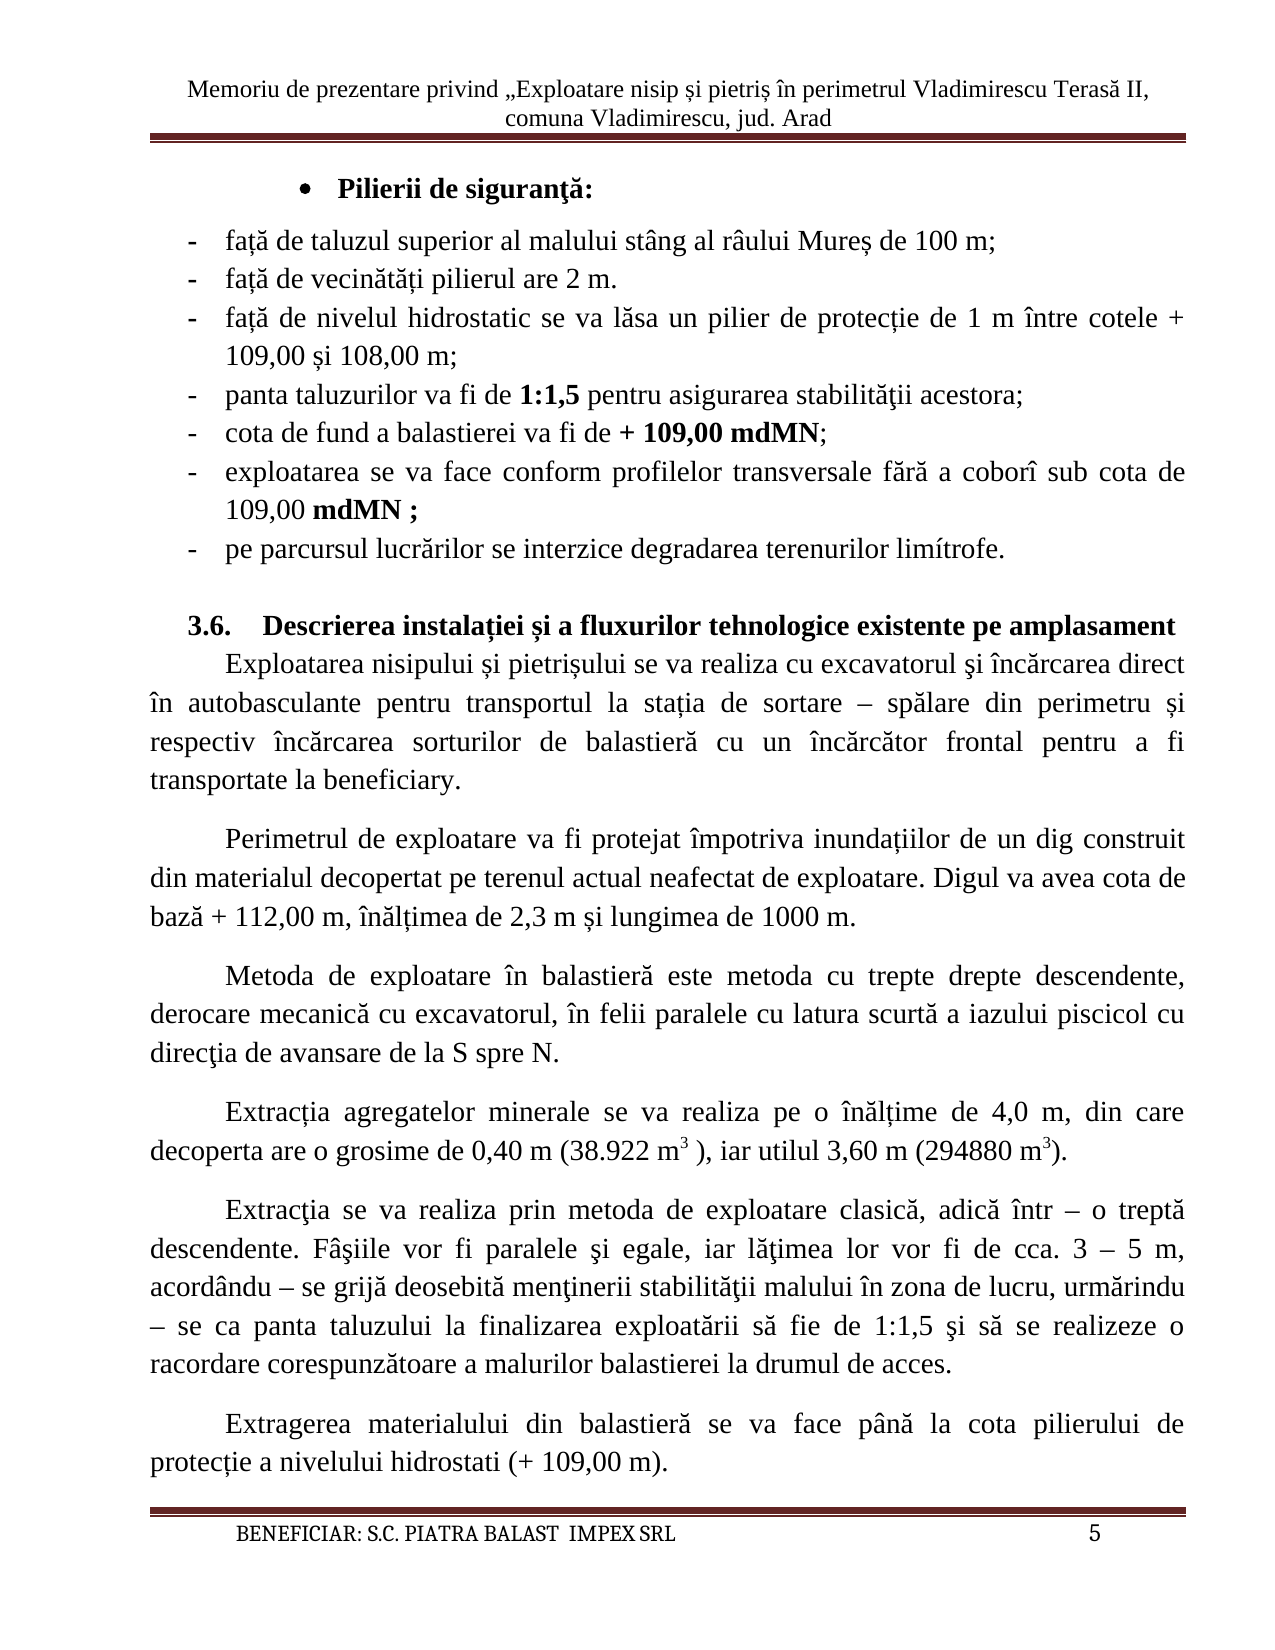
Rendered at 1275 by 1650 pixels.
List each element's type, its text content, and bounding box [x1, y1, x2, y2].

text Extracția agregatelor minerale se va realiza pe o înălțime de 4,0 m, din care decoperta are o grosime de 0,40 m (38.922 m3 ), iar utilul 3,60 m (294880 m3). [150, 1094, 1186, 1167]
text Metoda de exploatare în balastieră este metoda cu trepte drepte descendente, derocare mecanică cu excavatorul, în felii paralele cu latura scurtă a iazului piscicol cu direcţia de avansare de la S spre N. [150, 958, 1186, 1069]
list Descrierea instalației și a fluxurilor tehnologice existente pe amplasament [187, 608, 1186, 642]
list panta taluzurilor va fi de 1:1,5 pentru asigurarea stabilităţii acestora; [187, 377, 1186, 410]
list față de vecinătăți pilierul are 2 m. [187, 261, 1186, 295]
list față de taluzul superior al malului stâng al râului Mureș de 100 m; [187, 223, 1186, 256]
text Perimetrul de exploatare va fi protejat împotriva inundațiilor de un dig construit din materialul decopertat pe terenul actual neafectat de exploatare. Digul va avea cota de bază + 112,00 m, înălțimea de 2,3 m și lungimea de 1000 m. [150, 822, 1186, 932]
text Exploatarea nisipului și pietrișului se va realiza cu excavatorul şi încărcarea direct în autobasculante pentru transportul la stația de sortare – spălare din perimetru și respectiv încărcarea sorturilor de balastieră cu un încărcător frontal pentru a fi transportate la beneficiary. [150, 647, 1186, 796]
list față de nivelul hidrostatic se va lăsa un pilier de protecție de 1 m între cotele + 109,00 și 108,00 m; [187, 300, 1186, 372]
list Pilierii de siguranţă: [300, 172, 1186, 205]
list exploatarea se va face conform profilelor transversale fără a coborî sub cota de 109,00 mdMN ; [187, 454, 1186, 526]
list cota de fund a balastierei va fi de + 109,00 mdMN; [187, 415, 1186, 449]
text Extracţia se va realiza prin metoda de exploatare clasică, adică într – o treptă descendente. Fâşiile vor fi paralele şi egale, iar lăţimea lor vor fi de cca. 3 – 5 m, acordându – se grijă deosebită menţinerii stabilităţii malului în zona de lucru, urmărindu – se ca panta taluzului la finalizarea exploatării să fie de 1:1,5 şi să se realizeze o racordare corespunzătoare a malurilor balastierei la drumul de acces. [150, 1192, 1186, 1380]
text Extragerea materialului din balastieră se va face până la cota pilierului de protecție a nivelului hidrostati (+ 109,00 m). [150, 1406, 1186, 1478]
list pe parcursul lucrărilor se interzice degradarea terenurilor limítrofe. [187, 531, 1186, 564]
